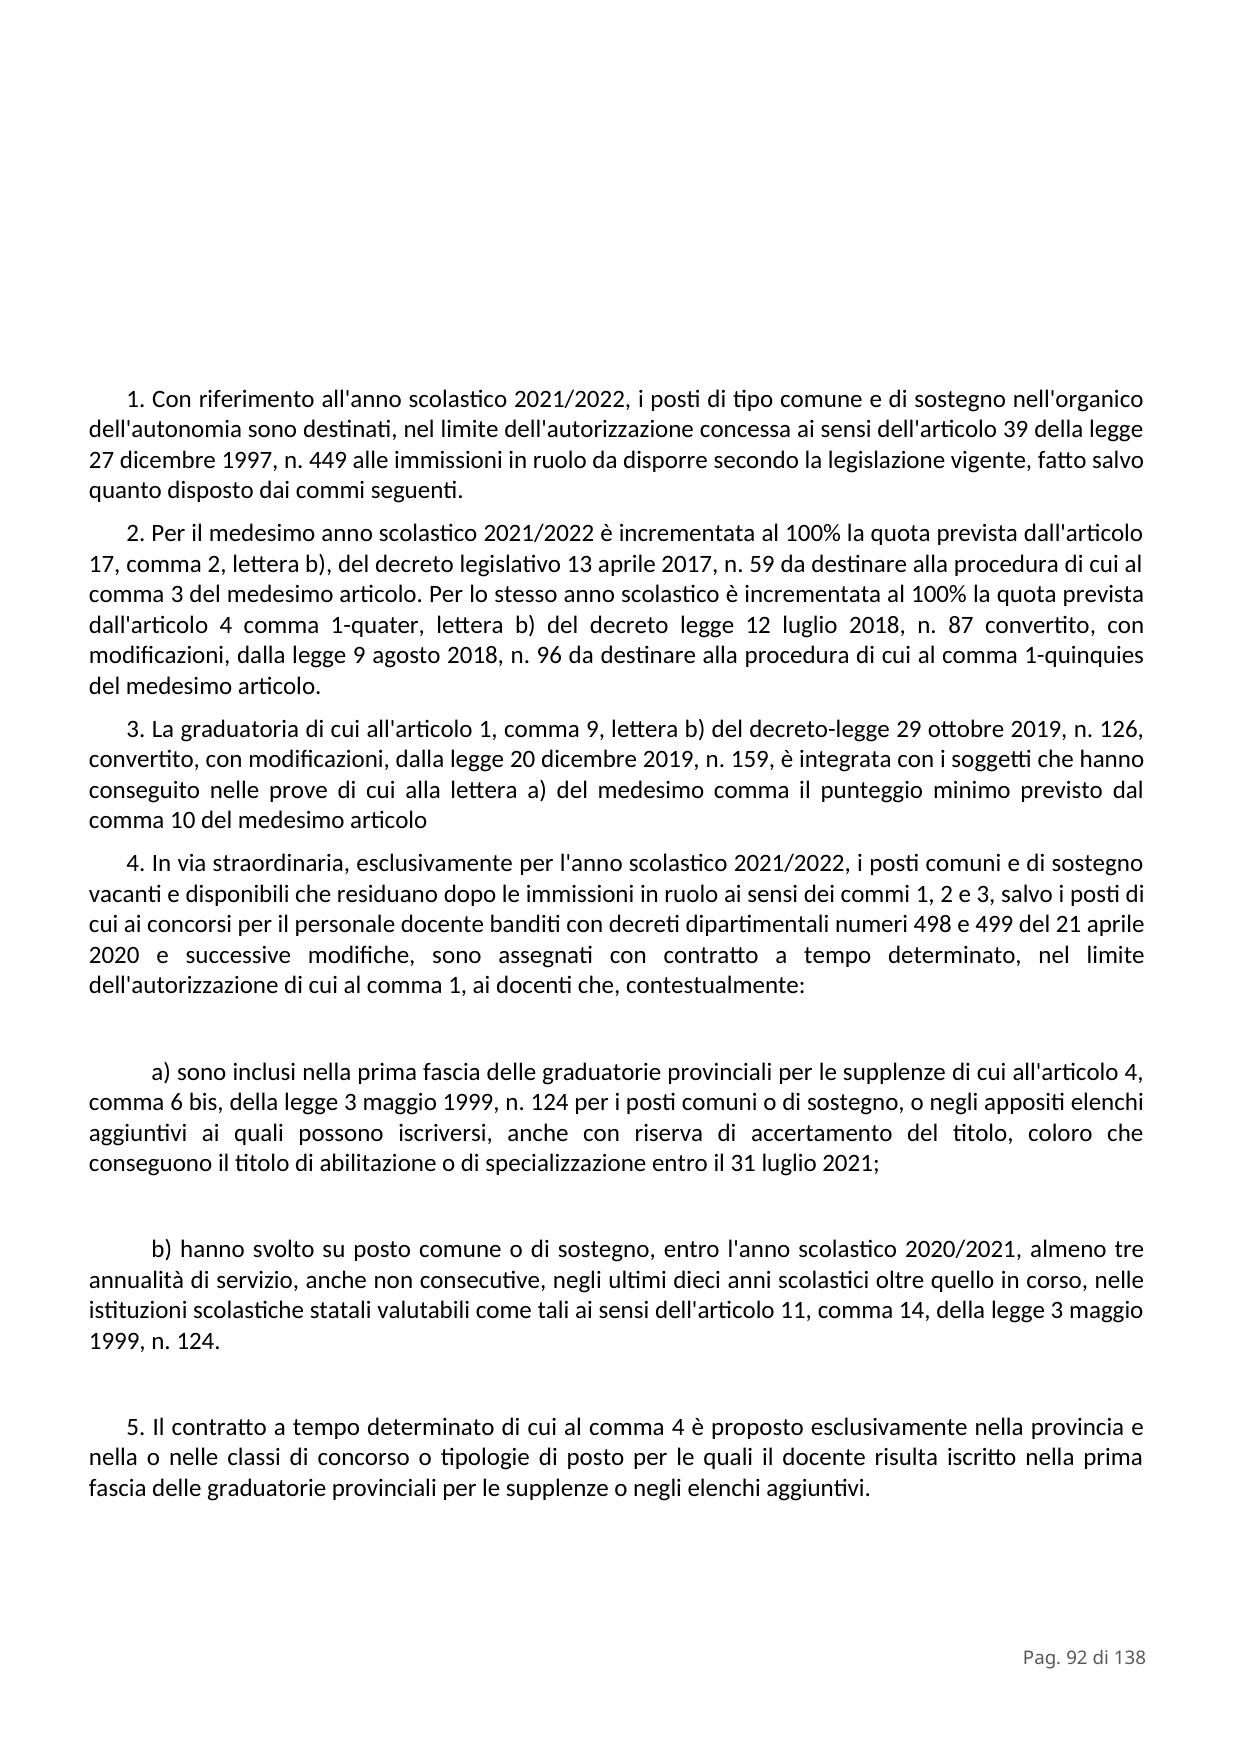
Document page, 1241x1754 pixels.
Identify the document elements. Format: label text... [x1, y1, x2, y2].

text 5. Il contratto a tempo determinato di cui al comma 4 è proposto esclusivamente nella provincia e nella o nelle classi di concorso o tipologie di posto per le quali il docente risulta iscritto nella prima fascia delle graduatorie provinciali per le supplenze o negli elenchi aggiuntivi. [89, 1411, 1146, 1502]
text 1. Con riferimento all'anno scolastico 2021/2022, i posti di tipo comune e di sostegno nell'organico dell'autonomia sono destinati, nel limite dell'autorizzazione concessa ai sensi dell'articolo 39 della legge 27 dicembre 1997, n. 449 alle immissioni in ruolo da disporre secondo la legislazione vigente, fatto salvo quanto disposto dai commi seguenti. [89, 383, 1146, 505]
text 2. Per il medesimo anno scolastico 2021/2022 è incrementata al 100% la quota prevista dall'articolo 17, comma 2, lettera b), del decreto legislativo 13 aprile 2017, n. 59 da destinare alla procedura di cui al comma 3 del medesimo articolo. Per lo stesso anno scolastico è incrementata al 100% la quota prevista dall'articolo 4 comma 1-quater, lettera b) del decreto legge 12 luglio 2018, n. 87 convertito, con modificazioni, dalla legge 9 agosto 2018, n. 96 da destinare alla procedura di cui al comma 1-quinquies del medesimo articolo. [89, 517, 1146, 700]
text b) hanno svolto su posto comune o di sostegno, entro l'anno scolastico 2020/2021, almeno tre annualità di servizio, anche non consecutive, negli ultimi dieci anni scolastici oltre quello in corso, nelle istituzioni scolastiche statali valutabili come tali ai sensi dell'articolo 11, comma 14, della legge 3 maggio 1999, n. 124. [89, 1233, 1146, 1355]
text 3. La graduatoria di cui all'articolo 1, comma 9, lettera b) del decreto-legge 29 ottobre 2019, n. 126, convertito, con modificazioni, dalla legge 20 dicembre 2019, n. 159, è integrata con i soggetti che hanno conseguito nelle prove di cui alla lettera a) del medesimo comma il punteggio minimo previsto dal comma 10 del medesimo articolo [89, 713, 1146, 835]
text a) sono inclusi nella prima fascia delle graduatorie provinciali per le supplenze di cui all'articolo 4, comma 6 bis, della legge 3 maggio 1999, n. 124 per i posti comuni o di sostegno, o negli appositi elenchi aggiuntivi ai quali possono iscriversi, anche con riserva di accertamento del titolo, coloro che conseguono il titolo di abilitazione o di specializzazione entro il 31 luglio 2021; [89, 1056, 1146, 1178]
text 4. In via straordinaria, esclusivamente per l'anno scolastico 2021/2022, i posti comuni e di sostegno vacanti e disponibili che residuano dopo le immissioni in ruolo ai sensi dei commi 1, 2 e 3, salvo i posti di cui ai concorsi per il personale docente banditi con decreti dipartimentali numeri 498 e 499 del 21 aprile 2020 e successive modifiche, sono assegnati con contratto a tempo determinato, nel limite dell'autorizzazione di cui al comma 1, ai docenti che, contestualmente: [89, 847, 1146, 1000]
